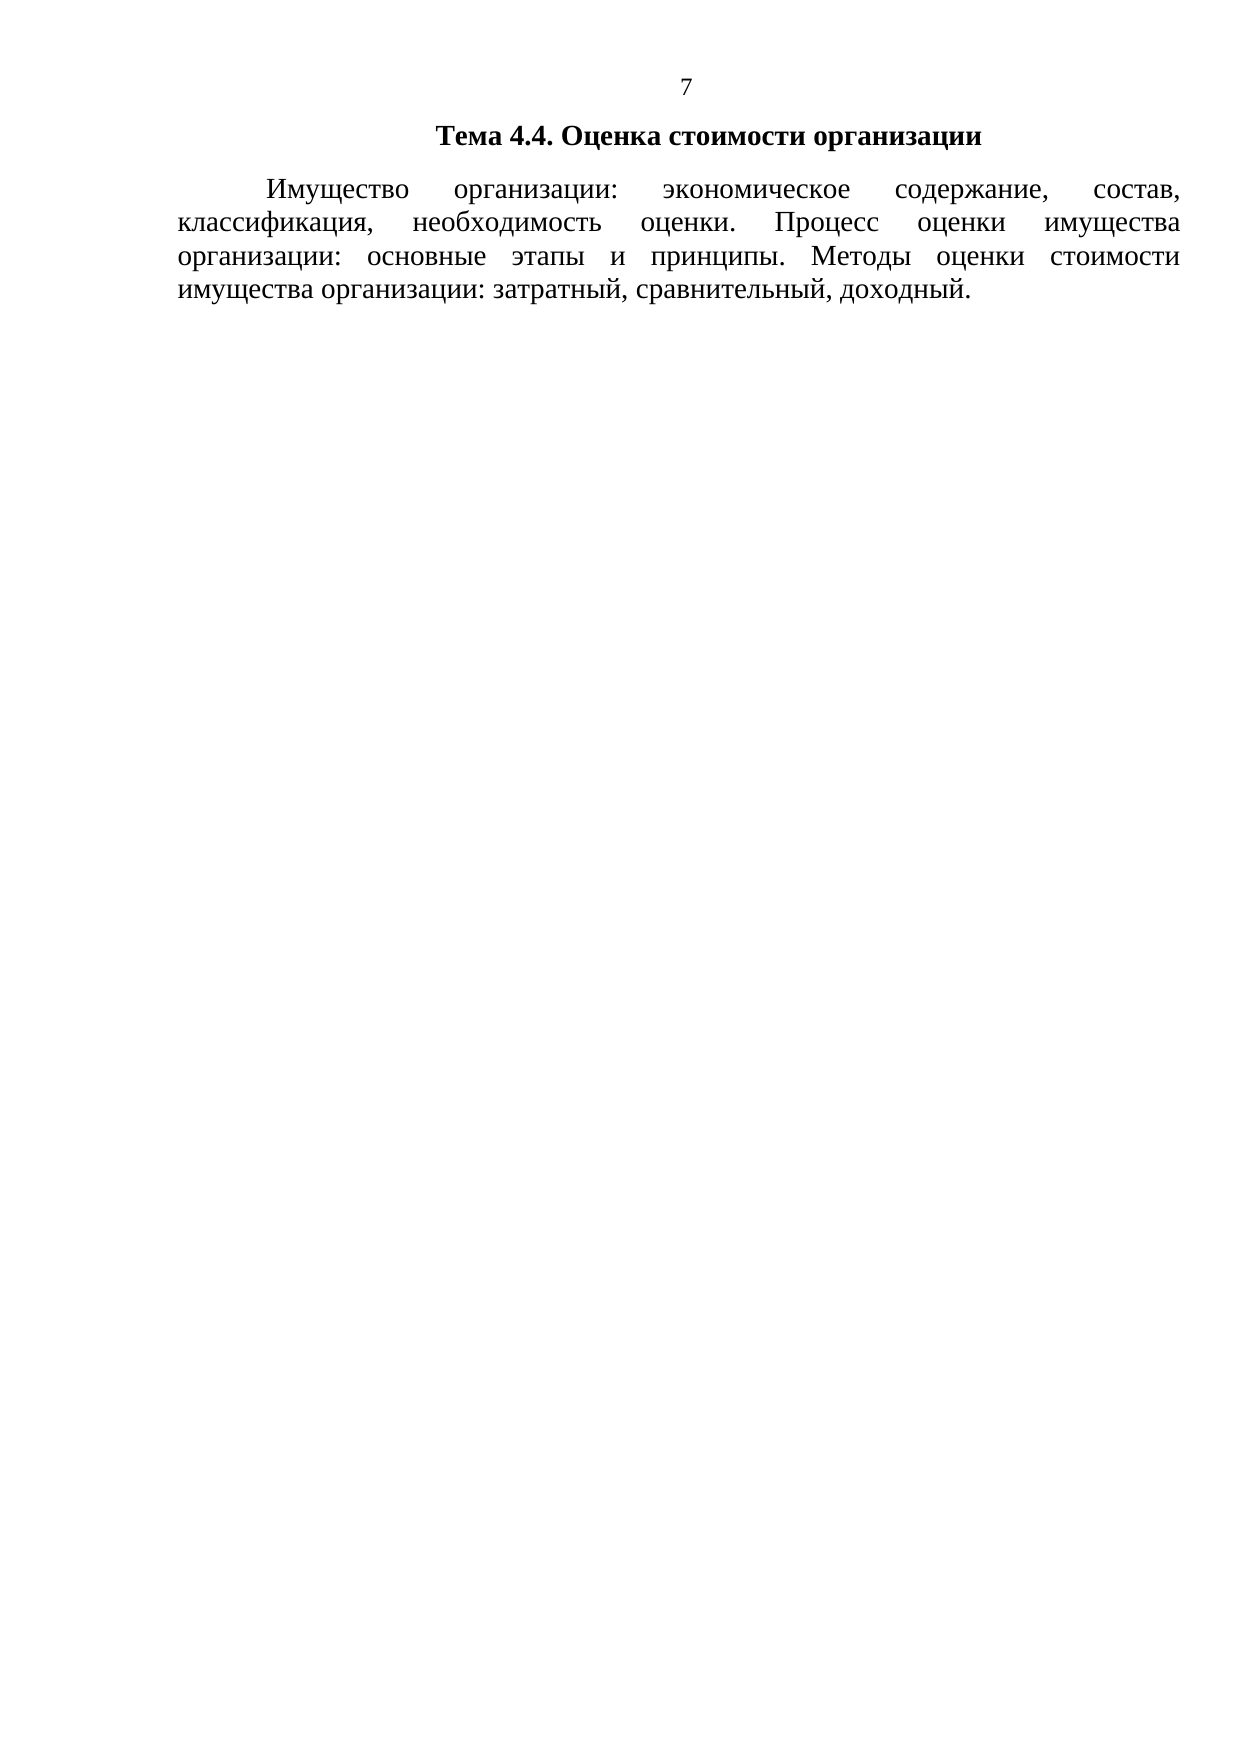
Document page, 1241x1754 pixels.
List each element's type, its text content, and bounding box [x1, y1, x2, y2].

text Имущество организации: экономическое содержание, состав, классификация, необходимость оценки. Процесс оценки имущества организации: основные этапы и принципы. Методы оценки стоимости имущества организации: затратный, сравнительный, доходный. [177, 171, 1181, 305]
text Тема 4.4. Оценка стоимости организации [177, 118, 1181, 152]
